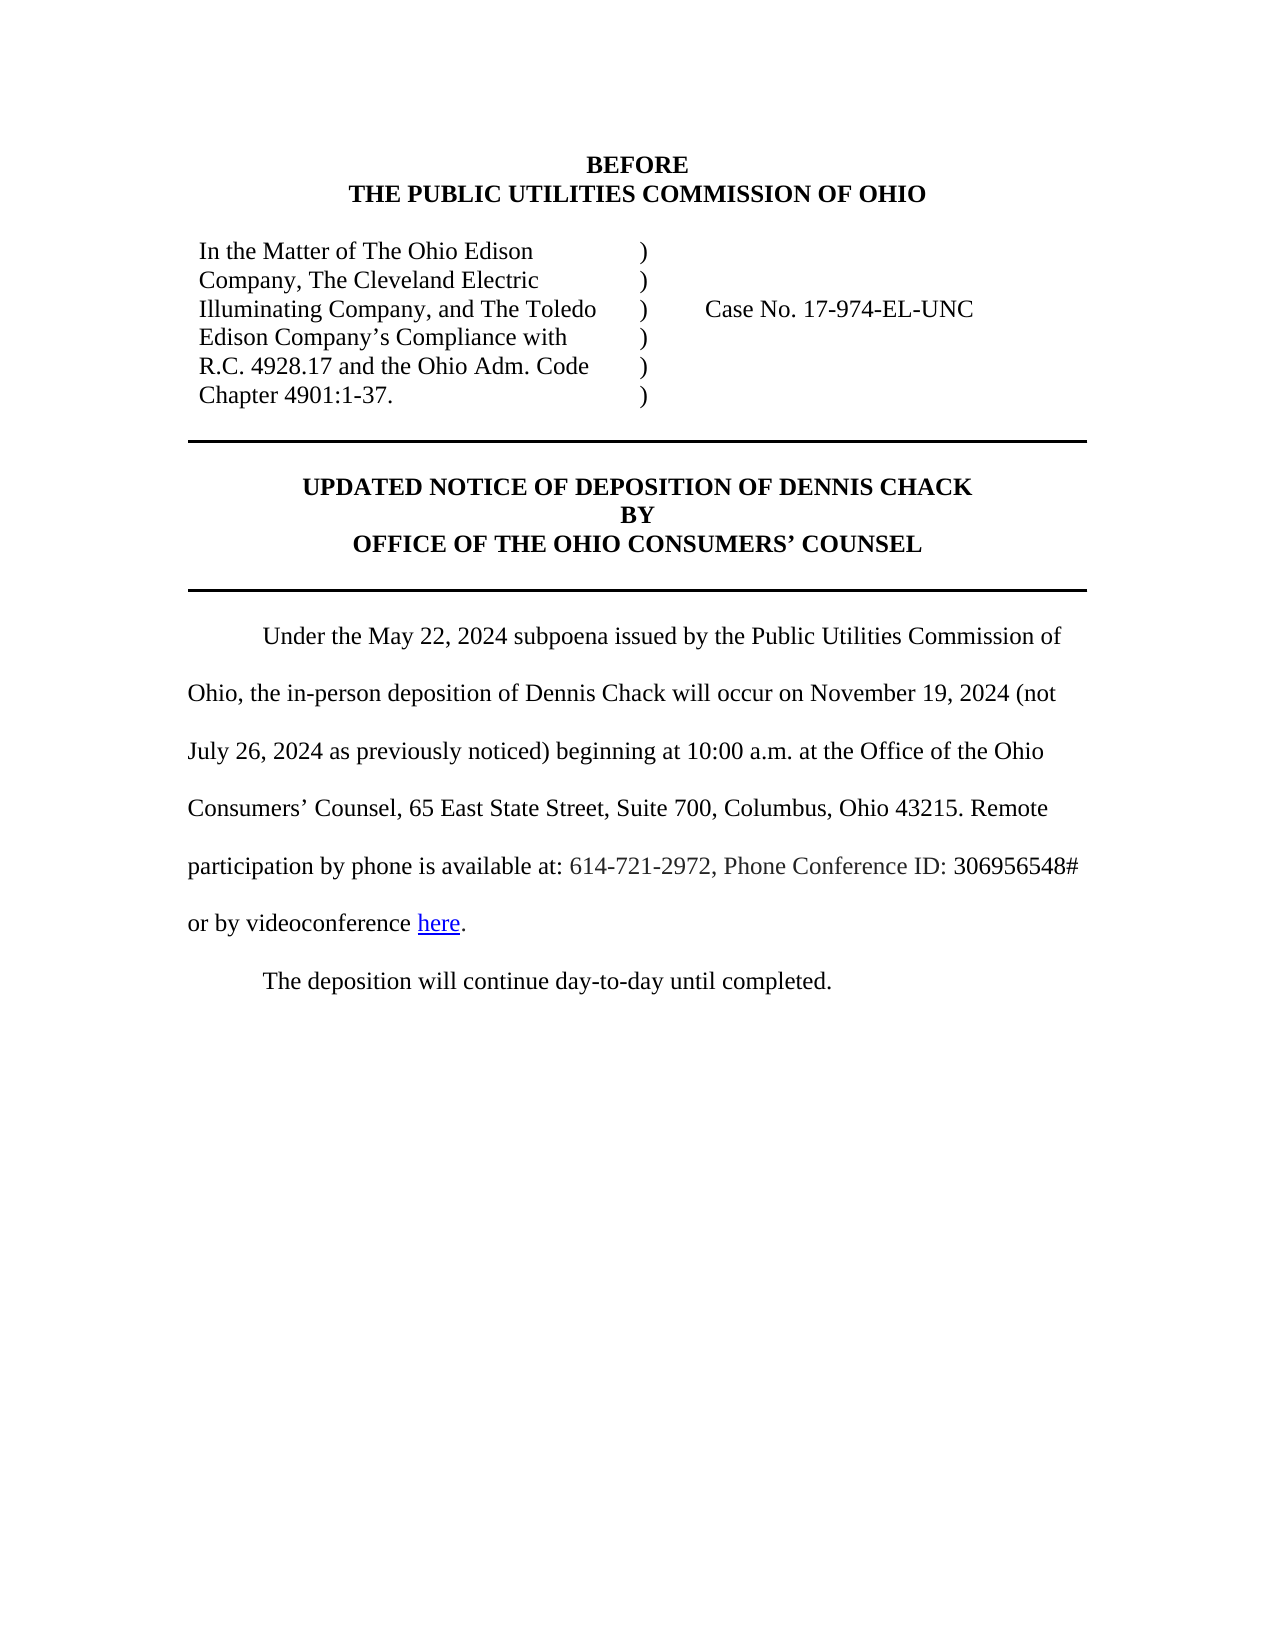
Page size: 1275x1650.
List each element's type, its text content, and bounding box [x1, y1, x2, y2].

table_header In the Matter of The Ohio Edison Company, The Cleveland Electric Illuminating Company, and The Toledo Edison Company’s Compliance with R.C. 4928.17 and the Ohio Adm. Code Chapter 4901:1-37. [188, 236, 628, 409]
table_header Case No. 17-974-EL-UNC [694, 236, 1078, 409]
table_header ) ) ) ) ) ) [628, 236, 694, 409]
text THE PUBLIC UTILITIES COMMISSION OF OHIO [187, 179, 1087, 207]
text The deposition will continue day-to-day until completed. [187, 966, 1087, 994]
text BEFORE [187, 150, 1087, 179]
text UPDATED NOTICE OF DEPOSITION OF DENNIS CHACK [187, 472, 1087, 501]
text Under the May 22, 2024 subpoena issued by the Public Utilities Commission of Ohio, the in-person deposition of Dennis Chack will occur on November 19, 2024 (not July 26, 2024 as previously noticed) beginning at 10:00 a.m. at the Office of the Ohio Consumers’ Counsel, 65 East State Street, Suite 700, Columbus, Ohio 43215. Remote participation by phone is available at: 614-721-2972, Phone Conference ID: 306956548# or by videoconference here. [187, 621, 1087, 937]
text BY [187, 501, 1087, 529]
text OFFICE OF THE OHIO CONSUMERS’ COUNSEL [187, 529, 1087, 558]
